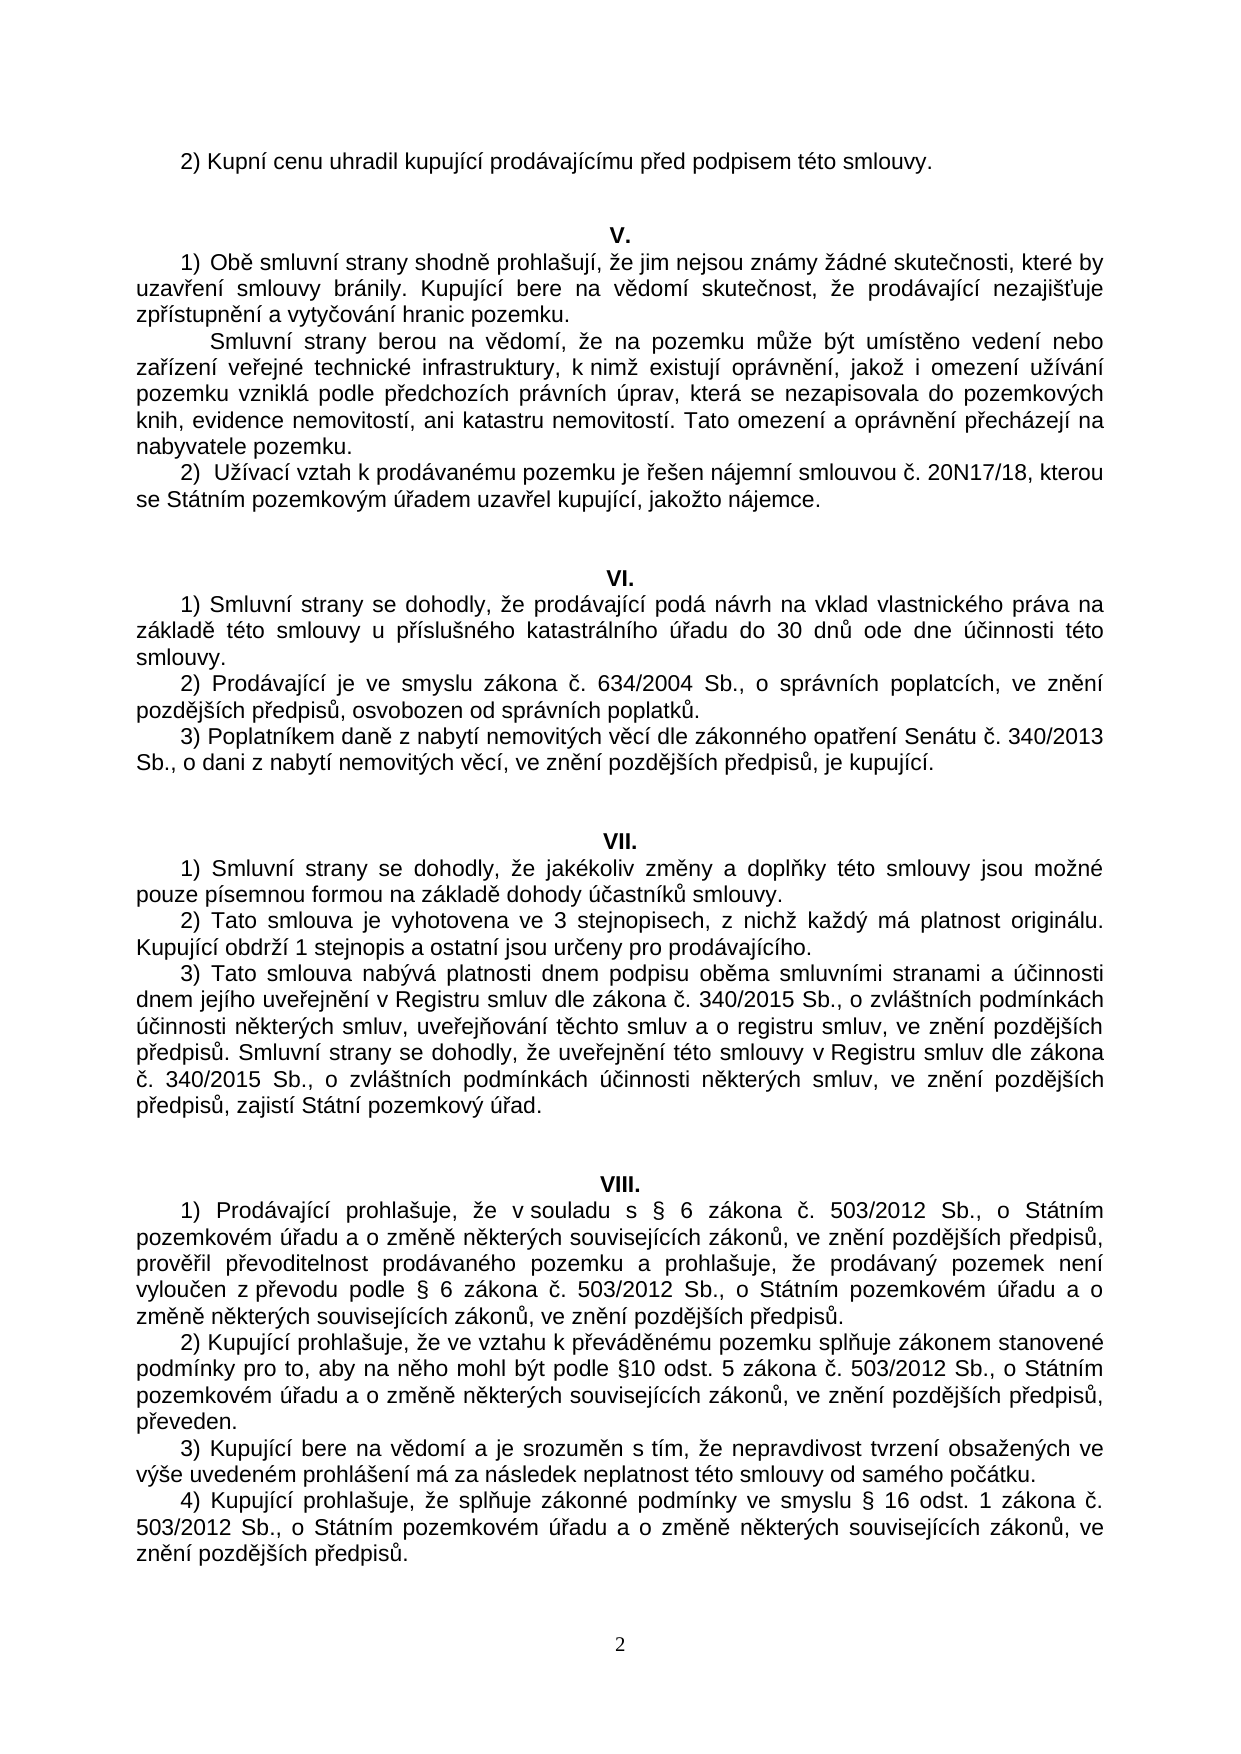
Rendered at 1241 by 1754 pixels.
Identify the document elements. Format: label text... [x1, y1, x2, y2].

text V. [136, 222, 1104, 248]
text 2) Kupující prohlašuje, že ve vztahu k převáděnému pozemku splňuje zákonem stanovené podmínky pro to, aby na něho mohl být podle §10 odst. 5 zákona č. 503/2012 Sb., o Státním pozemkovém úřadu a o změně některých souvisejících zákonů, ve znění pozdějších předpisů, převeden. [136, 1329, 1104, 1434]
text 4) Kupující prohlašuje, že splňuje zákonné podmínky ve smyslu § 16 odst. 1 zákona č. 503/2012 Sb., o Státním pozemkovém úřadu a o změně některých souvisejících zákonů, ve znění pozdějších předpisů. [136, 1487, 1104, 1566]
text 1) Smluvní strany se dohodly, že jakékoliv změny a doplňky této smlouvy jsou možné pouze písemnou formou na základě dohody účastníků smlouvy. [136, 855, 1104, 907]
text 1) Obě smluvní strany shodně prohlašují, že jim nejsou známy žádné skutečnosti, které by uzavření smlouvy bránily. Kupující bere na vědomí skutečnost, že prodávající nezajišťuje zpřístupnění a vytyčování hranic pozemku. [136, 248, 1104, 328]
text 2) Užívací vztah k prodávanému pozemku je řešen nájemní smlouvou č. 20N17/18, kterou se Státním pozemkovým úřadem uzavřel kupující, jakožto nájemce. [136, 459, 1104, 512]
text 3) Kupující bere na vědomí a je srozuměn s tím, že nepravdivost tvrzení obsažených ve výše uvedeném prohlášení má za následek neplatnost této smlouvy od samého počátku. [136, 1434, 1104, 1487]
text 3) Poplatníkem daně z nabytí nemovitých věcí dle zákonného opatření Senátu č. 340/2013 Sb., o dani z nabytí nemovitých věcí, ve znění pozdějších předpisů, je kupující. [136, 723, 1104, 776]
text 2) Tato smlouva je vyhotovena ve 3 stejnopisech, z nichž každý má platnost originálu. Kupující obdrží 1 stejnopis a ostatní jsou určeny pro prodávajícího. [136, 907, 1104, 960]
text Smluvní strany berou na vědomí, že na pozemku může být umístěno vedení nebo zařízení veřejné technické infrastruktury, k nimž existují oprávnění, jakož i omezení užívání pozemku vzniklá podle předchozích právních úprav, která se nezapisovala do pozemkových knih, evidence nemovitostí, ani katastru nemovitostí. Tato omezení a oprávnění přecházejí na nabyvatele pozemku. [136, 328, 1104, 459]
text VII. [136, 828, 1104, 855]
text VIII. [136, 1171, 1104, 1197]
text 1) Prodávající prohlašuje, že v souladu s § 6 zákona č. 503/2012 Sb., o Státním pozemkovém úřadu a o změně některých souvisejících zákonů, ve znění pozdějších předpisů, prověřil převoditelnost prodávaného pozemku a prohlašuje, že prodávaný pozemek není vyloučen z převodu podle § 6 zákona č. 503/2012 Sb., o Státním pozemkovém úřadu a o změně některých souvisejících zákonů, ve znění pozdějších předpisů. [136, 1197, 1104, 1329]
text 2) Kupní cenu uhradil kupující prodávajícímu před podpisem této smlouvy. [136, 148, 1104, 174]
text 2) Prodávající je ve smyslu zákona č. 634/2004 Sb., o správních poplatcích, ve znění pozdějších předpisů, osvobozen od správních poplatků. [136, 670, 1104, 723]
text VI. [136, 565, 1104, 591]
text 3) Tato smlouva nabývá platnosti dnem podpisu oběma smluvními stranami a účinnosti dnem jejího uveřejnění v Registru smluv dle zákona č. 340/2015 Sb., o zvláštních podmínkách účinnosti některých smluv, uveřejňování těchto smluv a o registru smluv, ve znění pozdějších předpisů. Smluvní strany se dohodly, že uveřejnění této smlouvy v Registru smluv dle zákona č. 340/2015 Sb., o zvláštních podmínkách účinnosti některých smluv, ve znění pozdějších předpisů, zajistí Státní pozemkový úřad. [136, 960, 1104, 1118]
text 1) Smluvní strany se dohodly, že prodávající podá návrh na vklad vlastnického práva na základě této smlouvy u příslušného katastrálního úřadu do 30 dnů ode dne účinnosti této smlouvy. [136, 591, 1104, 670]
